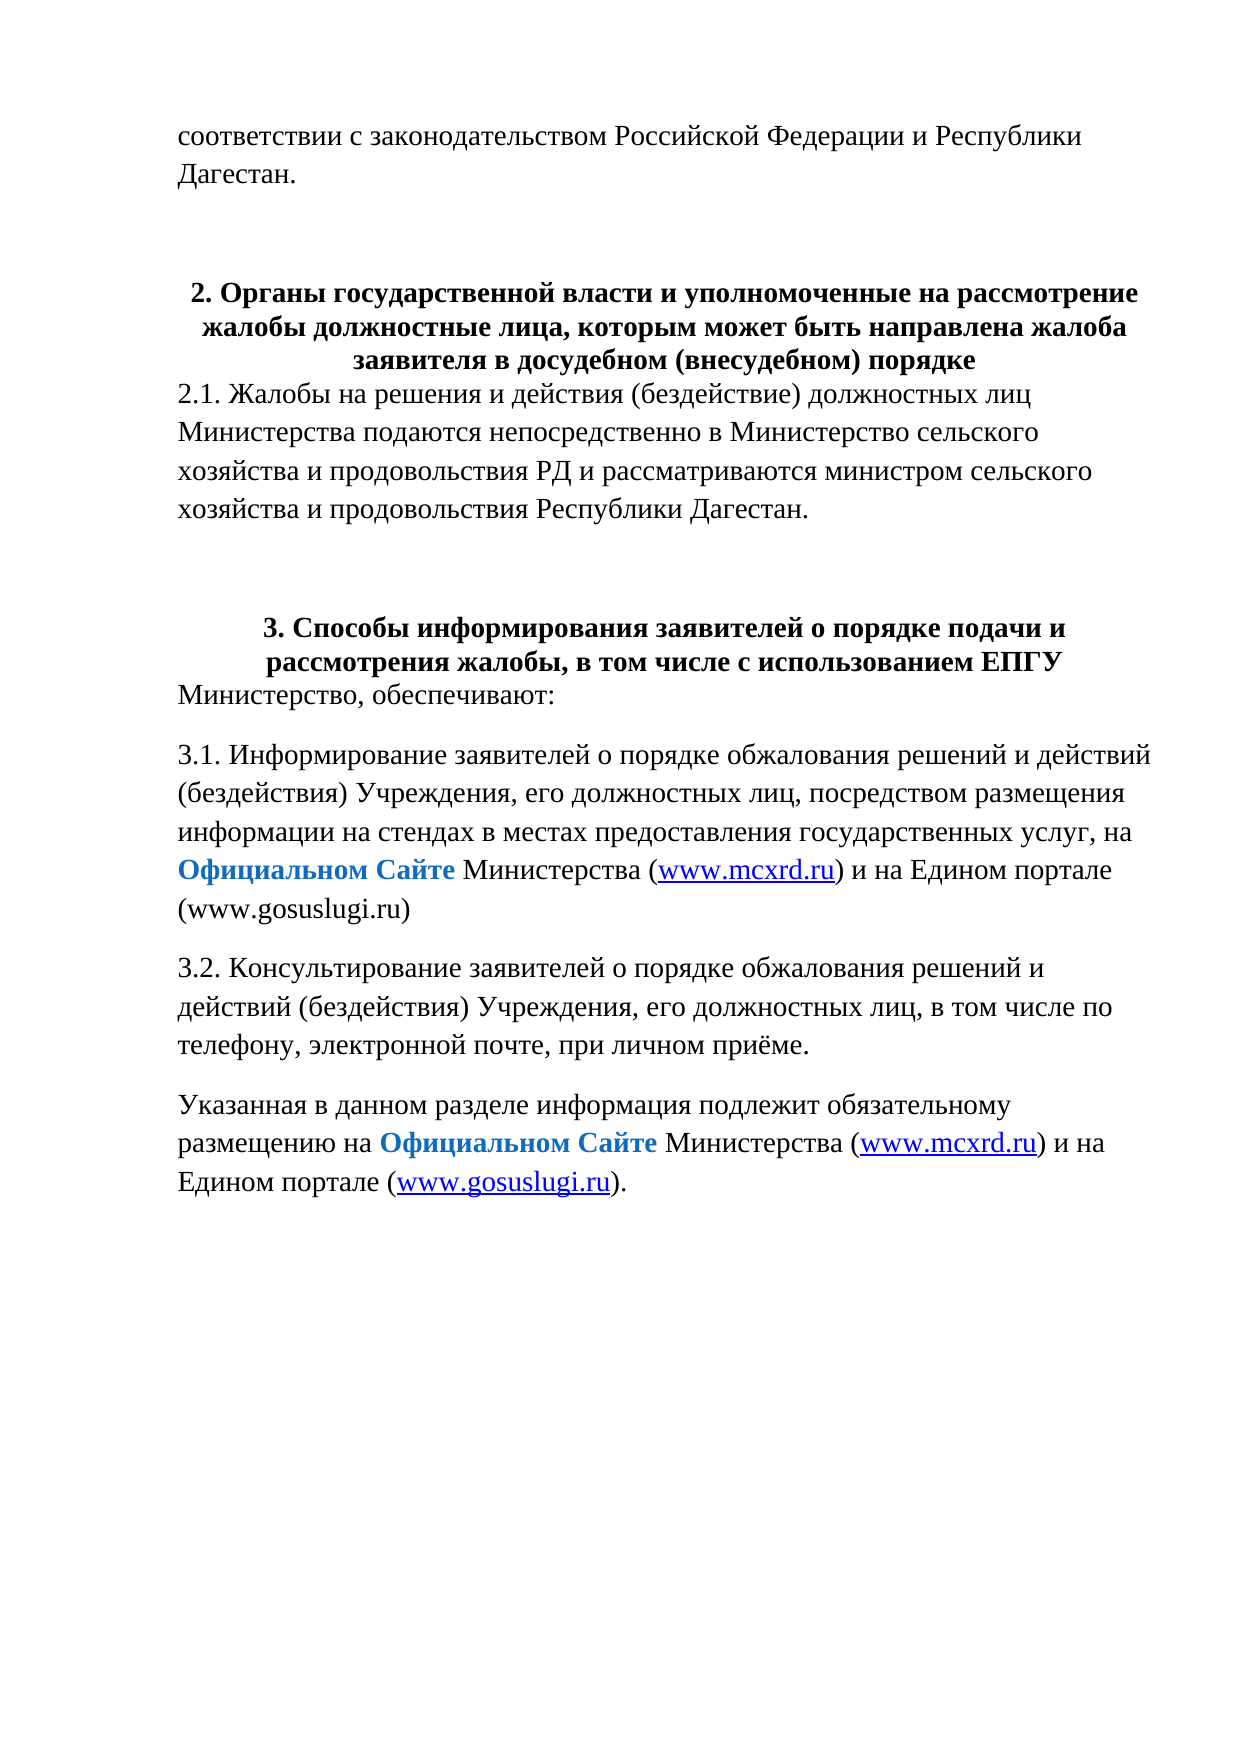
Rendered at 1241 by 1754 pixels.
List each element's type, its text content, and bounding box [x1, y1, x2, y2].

text Указанная в данном разделе информация подлежит обязательному размещению на Официальном Сайте Министерства (www.mcxrd.ru) и на Едином портале (www.gosuslugi.ru). [177, 1087, 1152, 1197]
text Министерство, обеспечивают: [177, 677, 1152, 711]
text 3.2. Консультирование заявителей о порядке обжалования решений и действий (бездействия) Учреждения, его должностных лиц, в том числе по телефону, электронной почте, при личном приёме. [177, 950, 1152, 1061]
subtitle 2. Органы государственной власти и уполномоченные на рассмотрение жалобы должностные лица, которым может быть направлена жалоба заявителя в досудебном (внесудебном) порядке [177, 275, 1152, 376]
text 3.1. Информирование заявителей о порядке обжалования решений и действий (бездействия) Учреждения, его должностных лиц, посредством размещения информации на стендах в местах предоставления государственных услуг, на Официальном Сайте Министерства (www.mcxrd.ru) и на Едином портале (www.gosuslugi.ru) [177, 737, 1152, 924]
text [177, 118, 1152, 190]
text 2.1. Жалобы на решения и действия (бездействие) должностных лиц Министерства подаются непосредственно в Министерство сельского хозяйства и продовольствия РД и рассматриваются министром сельского хозяйства и продовольствия Республики Дагестан. [177, 376, 1152, 525]
subtitle 3. Способы информирования заявителей о порядке подачи и рассмотрения жалобы, в том числе с использованием ЕПГУ [177, 610, 1152, 677]
